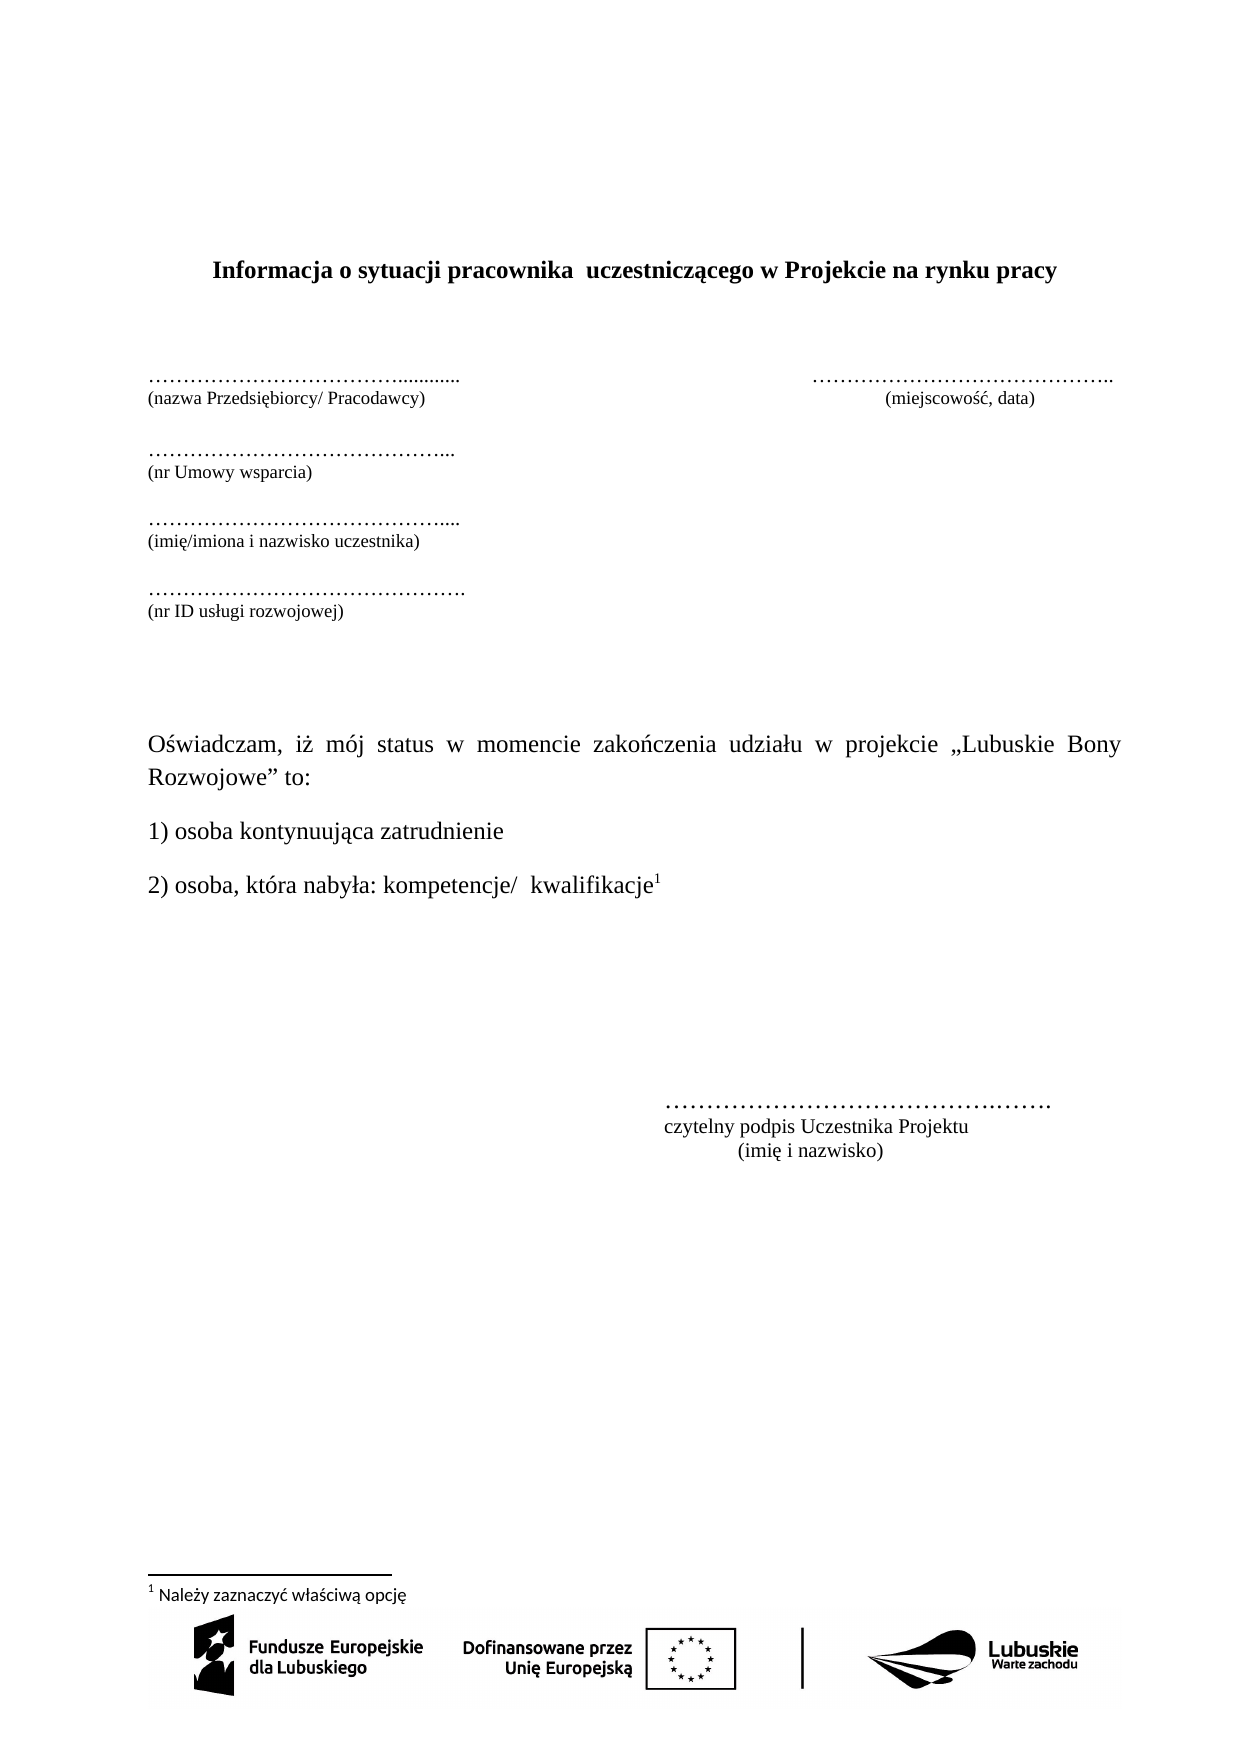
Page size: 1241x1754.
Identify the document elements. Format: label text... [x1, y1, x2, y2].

text (nr Umowy wsparcia) [148, 461, 1122, 482]
text 2) osoba, która nabyła: kompetencje/ kwalifikacje [148, 870, 1122, 899]
text ………………………………….……. [148, 1086, 1122, 1114]
text (imię/imiona i nazwisko uczestnika) [148, 530, 1122, 552]
text 1) osoba kontynuująca zatrudnienie [148, 816, 1122, 845]
text (nazwa Przedsiębiorcy/ Pracodawcy) (miejscowość, data) [148, 387, 1122, 409]
text (imię i nazwisko) [148, 1138, 1122, 1162]
text ………………………………………. [148, 576, 1122, 600]
picture [147, 1607, 1123, 1709]
text Informacja o sytuacji pracownika uczestniczącego w Projekcie na rynku pracy [148, 255, 1122, 284]
text Oświadczam, iż mój status w momencie zakończenia udziału w projekcie „Lubuskie Bony Rozwojowe” to: [148, 729, 1122, 791]
text czytelny podpis Uczestnika Projektu [148, 1114, 1122, 1138]
text ……………………………………... [148, 437, 1122, 461]
text (nr ID usługi rozwojowej) [148, 600, 1122, 622]
text …………………………………….... [148, 506, 1122, 530]
text ………………………………............ …………………………………….. [148, 363, 1122, 387]
